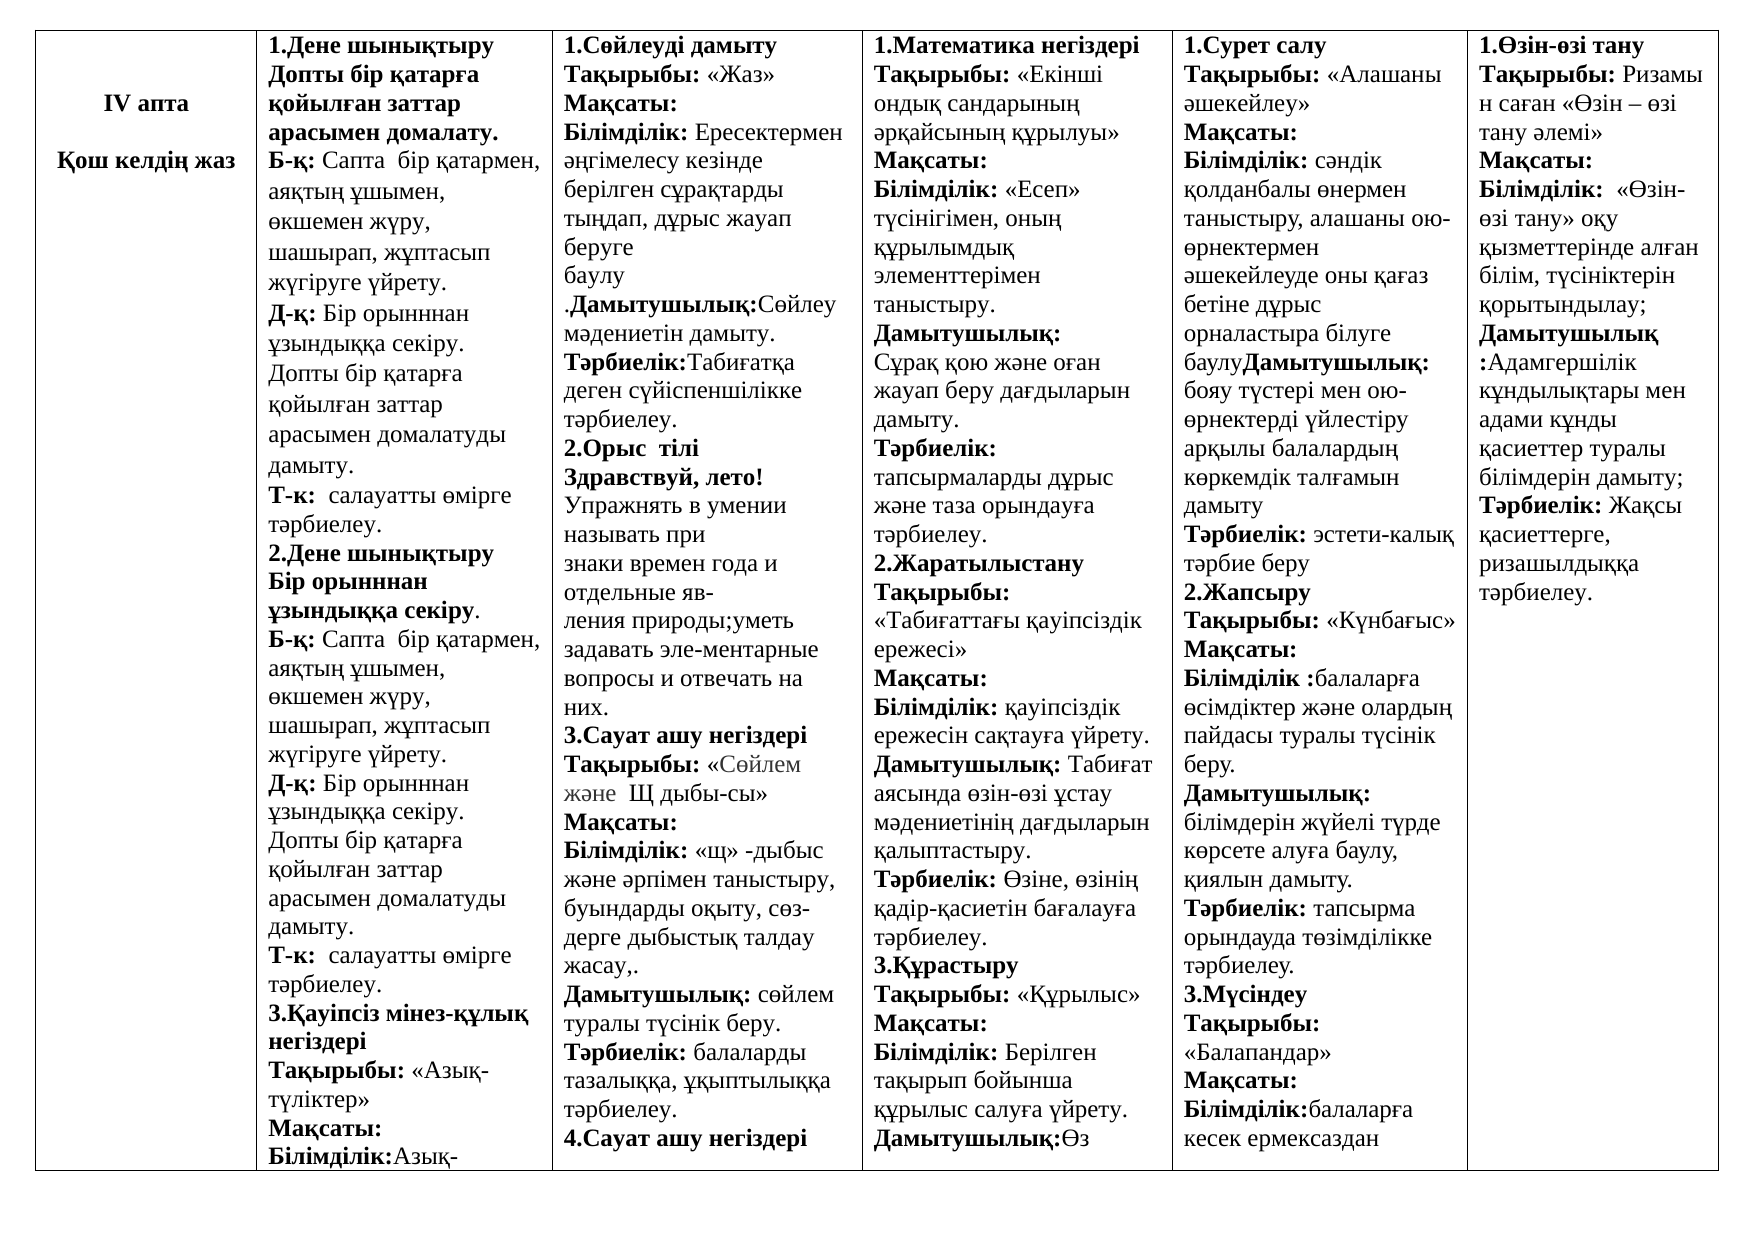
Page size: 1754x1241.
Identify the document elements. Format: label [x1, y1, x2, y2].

table_header [553, 31, 862, 1170]
table_header [257, 31, 552, 1170]
table_header [36, 31, 256, 1170]
table_header [1173, 31, 1467, 1170]
table_header [1468, 31, 1718, 1170]
table_header [863, 31, 1172, 1170]
